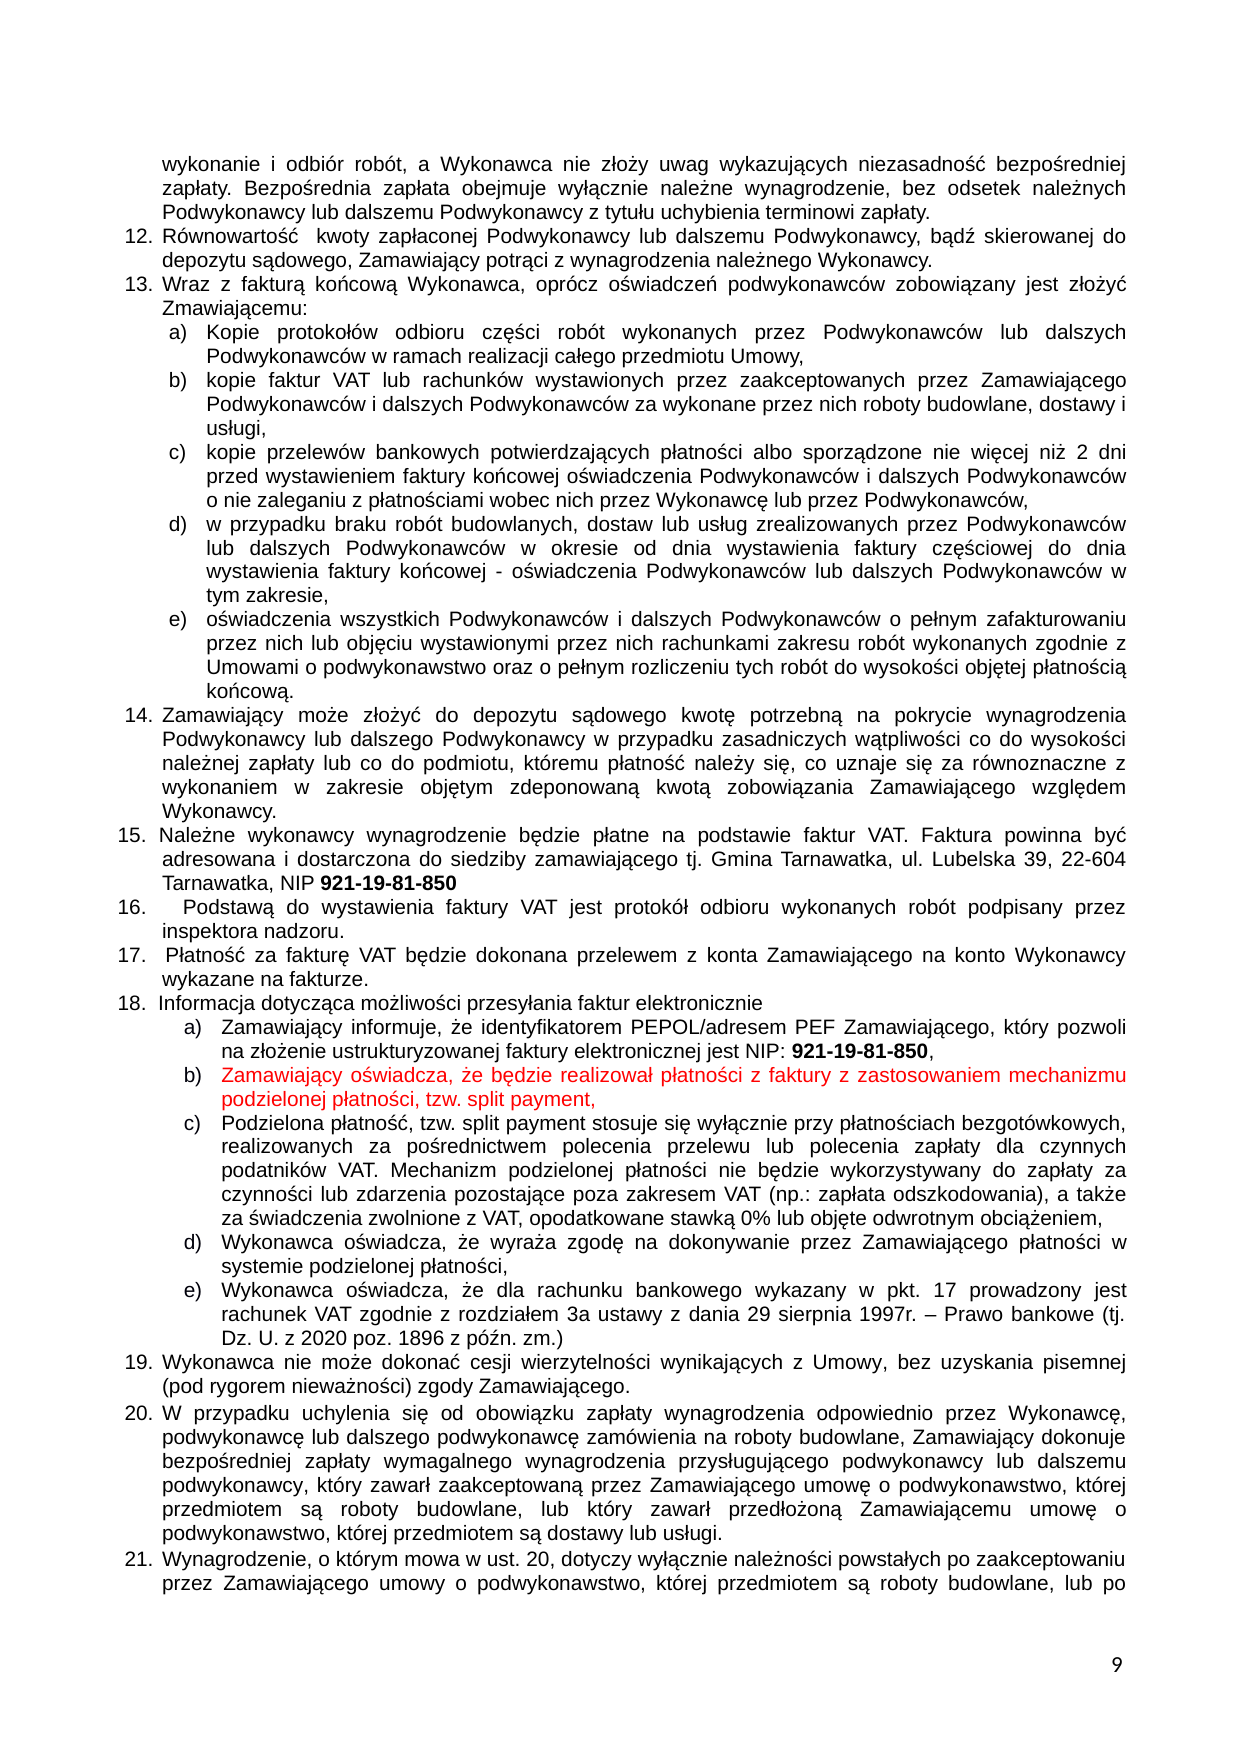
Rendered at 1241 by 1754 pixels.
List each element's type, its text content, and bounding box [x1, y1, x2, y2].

list Wraz z fakturą końcową Wykonawca, oprócz oświadczeń podwykonawców zobowiązany jest złożyć Zmawiającemu: [124, 272, 1127, 320]
list 15. Należne wykonawcy wynagrodzenie będzie płatne na podstawie faktur VAT. Faktura powinna być adresowana i dostarczona do siedziby zamawiającego tj. Gmina Tarnawatka, ul. Lubelska 39, 22-604 Tarnawatka, NIP 921-19-81-850 [117, 823, 1127, 895]
list oświadczenia wszystkich Podwykonawców i dalszych Podwykonawców o pełnym zafakturowaniu przez nich lub objęciu wystawionymi przez nich rachunkami zakresu robót wykonanych zgodnie z Umowami o podwykonawstwo oraz o pełnym rozliczeniu tych robót do wysokości objętej płatnością końcową. [169, 607, 1127, 703]
list Podzielona płatność, tzw. split payment stosuje się wyłącznie przy płatnościach bezgotówkowych, realizowanych za pośrednictwem polecenia przelewu lub polecenia zapłaty dla czynnych podatników VAT. Mechanizm podzielonej płatności nie będzie wykorzystywany do zapłaty za czynności lub zdarzenia pozostające poza zakresem VAT (np.: zapłata odszkodowania), a także za świadczenia zwolnione z VAT, opodatkowane stawką 0% lub objęte odwrotnym obciążeniem, [183, 1110, 1127, 1230]
list Wykonawca oświadcza, że dla rachunku bankowego wykazany w pkt. 17 prowadzony jest rachunek VAT zgodnie z rozdziałem 3a ustawy z dania 29 sierpnia 1997r. – Prawo bankowe (tj. Dz. U. z 2020 poz. 1896 z późn. zm.) [183, 1278, 1127, 1350]
list Zamawiający oświadcza, że będzie realizował płatności z faktury z zastosowaniem mechanizmu podzielonej płatności, tzw. split payment, [183, 1062, 1127, 1110]
list 17. Płatność za fakturę VAT będzie dokonana przelewem z konta Zamawiającego na konto Wykonawcy wykazane na fakturze. [117, 943, 1127, 991]
list W przypadku uchylenia się od obowiązku zapłaty wynagrodzenia odpowiednio przez Wykonawcę, podwykonawcę lub dalszego podwykonawcę zamówienia na roboty budowlane, Zamawiający dokonuje bezpośredniej zapłaty wymagalnego wynagrodzenia przysługującego podwykonawcy lub dalszemu podwykonawcy, który zawarł zaakceptowaną przez Zamawiającego umowę o podwykonawstwo, której przedmiotem są roboty budowlane, lub który zawarł przedłożoną Zamawiającemu umowę o podwykonawstwo, której przedmiotem są dostawy lub usługi. [124, 1401, 1127, 1544]
list Zamawiający informuje, że identyfikatorem PEPOL/adresem PEF Zamawiającego, który pozwoli na złożenie ustrukturyzowanej faktury elektronicznej jest NIP: 921-19-81-850, [183, 1014, 1127, 1062]
list Wykonawca nie może dokonać cesji wierzytelności wynikających z Umowy, bez uzyskania pisemnej (pod rygorem nieważności) zgody Zamawiającego. [124, 1350, 1127, 1398]
list Równowartość kwoty zapłaconej Podwykonawcy lub dalszemu Podwykonawcy, bądź skierowanej do depozytu sądowego, Zamawiający potrąci z wynagrodzenia należnego Wykonawcy. [124, 224, 1127, 272]
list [124, 152, 1127, 224]
list 16. Podstawą do wystawienia faktury VAT jest protokół odbioru wykonanych robót podpisany przez inspektora nadzoru. [117, 895, 1127, 943]
list Wykonawca oświadcza, że wyraża zgodę na dokonywanie przez Zamawiającego płatności w systemie podzielonej płatności, [183, 1230, 1127, 1278]
list kopie faktur VAT lub rachunków wystawionych przez zaakceptowanych przez Zamawiającego Podwykonawców i dalszych Podwykonawców za wykonane przez nich roboty budowlane, dostawy i usługi, [169, 368, 1127, 439]
list 18. Informacja dotycząca możliwości przesyłania faktur elektronicznie [117, 991, 1127, 1014]
list w przypadku braku robót budowlanych, dostaw lub usług zrealizowanych przez Podwykonawców lub dalszych Podwykonawców w okresie od dnia wystawienia faktury częściowej do dnia wystawienia faktury końcowej - oświadczenia Podwykonawców lub dalszych Podwykonawców w tym zakresie, [169, 511, 1127, 607]
list kopie przelewów bankowych potwierdzających płatności albo sporządzone nie więcej niż 2 dni przed wystawieniem faktury końcowej oświadczenia Podwykonawców i dalszych Podwykonawców o nie zaleganiu z płatnościami wobec nich przez Wykonawcę lub przez Podwykonawców, [169, 439, 1127, 511]
list Kopie protokołów odbioru części robót wykonanych przez Podwykonawców lub dalszych Podwykonawców w ramach realizacji całego przedmiotu Umowy, [169, 320, 1127, 368]
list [124, 1547, 1127, 1595]
list Zamawiający może złożyć do depozytu sądowego kwotę potrzebną na pokrycie wynagrodzenia Podwykonawcy lub dalszego Podwykonawcy w przypadku zasadniczych wątpliwości co do wysokości należnej zapłaty lub co do podmiotu, któremu płatność należy się, co uznaje się za równoznaczne z wykonaniem w zakresie objętym zdeponowaną kwotą zobowiązania Zamawiającego względem Wykonawcy. [124, 703, 1127, 823]
